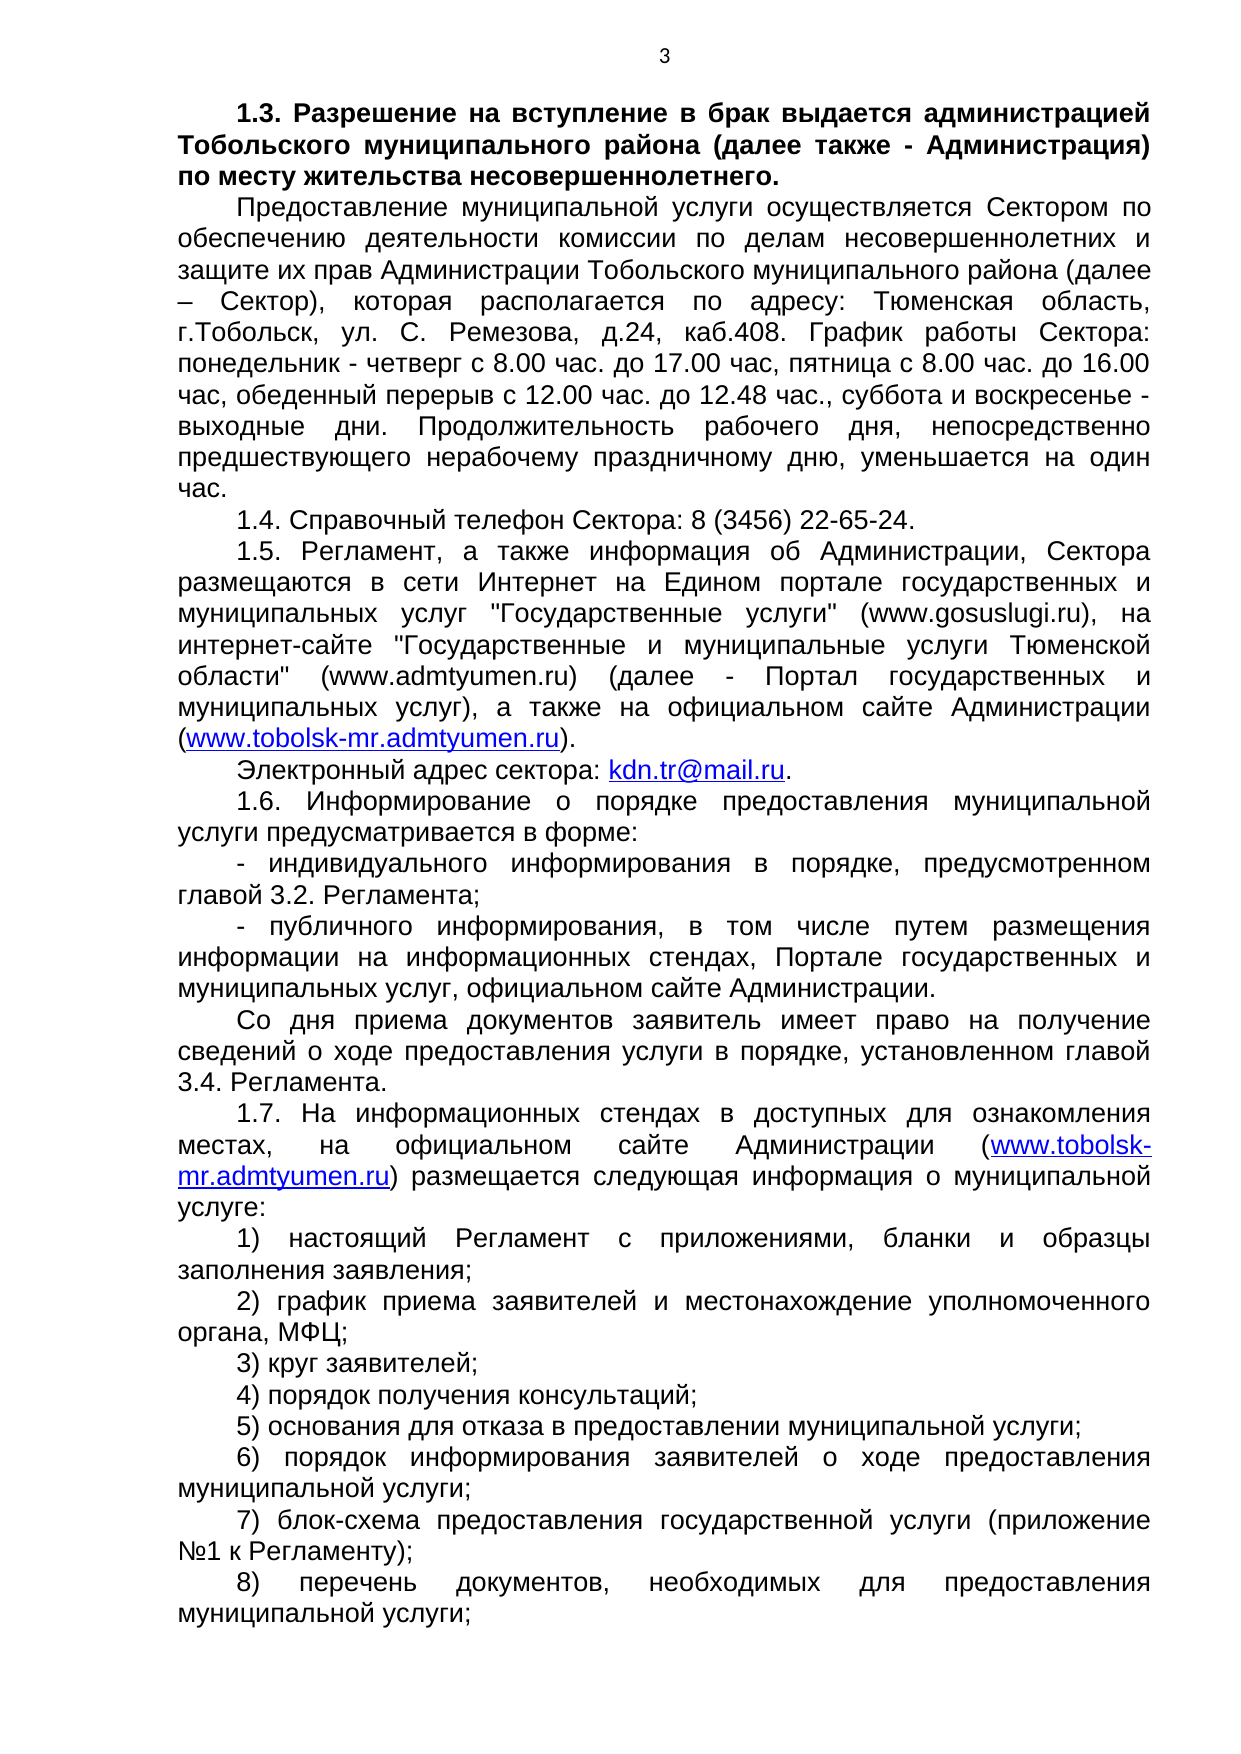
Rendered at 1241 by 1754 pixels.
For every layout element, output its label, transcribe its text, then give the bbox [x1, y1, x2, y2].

text Со дня приема документов заявитель имеет право на получение сведений о ходе предоставления услуги в порядке, установленном главой 3.4. Регламента. [177, 1004, 1152, 1097]
text 3) круг заявителей; [177, 1347, 1152, 1379]
text 1) настоящий Регламент с приложениями, бланки и образцы заполнения заявления; [177, 1222, 1152, 1285]
text - индивидуального информирования в порядке, предусмотренном главой 3.2. Регламента; [177, 847, 1152, 910]
text Электронный адрес сектора: kdn.tr@mail.ru. [177, 754, 1152, 785]
text 7) блок-схема предоставления государственной услуги (приложение №1 к Регламенту); [177, 1504, 1152, 1566]
text 5) основания для отказа в предоставлении муниципальной услуги; [177, 1410, 1152, 1441]
text 1.7. На информационных стендах в доступных для ознакомления местах, на официальном сайте Администрации (www.tobolsk-mr.admtyumen.ru) размещается следующая информация о муниципальной услуге: [177, 1097, 1152, 1222]
text 8) перечень документов, необходимых для предоставления муниципальной услуги; [177, 1566, 1152, 1629]
text 1.4. Справочный телефон Сектора: 8 (3456) 22-65-24. [177, 504, 1152, 535]
text Предоставление муниципальной услуги осуществляется Сектором по обеспечению деятельности комиссии по делам несовершеннолетних и защите их прав Администрации Тобольского муниципального района (далее – Сектор), которая располагается по адресу: Тюменская область, г.Тобольск, ул. С. Ремезова, д.24, каб.408. График работы Сектора: понедельник - четверг с 8.00 час. до 17.00 час, пятница с 8.00 час. до 16.00 час, обеденный перерыв с 12.00 час. до 12.48 час., суббота и воскресенье - выходные дни. Продолжительность рабочего дня, непосредственно предшествующего нерабочему праздничному дню, уменьшается на один час. [177, 191, 1152, 504]
text 1.5. Регламент, а также информация об Администрации, Сектора размещаются в сети Интернет на Едином портале государственных и муниципальных услуг "Государственные услуги" (www.gosuslugi.ru), на интернет-сайте "Государственные и муниципальные услуги Тюменской области" (www.admtyumen.ru) (далее - Портал государственных и муниципальных услуг), а также на официальном сайте Администрации (www.tobolsk-mr.admtyumen.ru). [177, 535, 1152, 754]
text 6) порядок информирования заявителей о ходе предоставления муниципальной услуги; [177, 1441, 1152, 1504]
text 4) порядок получения консультаций; [177, 1379, 1152, 1410]
text 1.3. Разрешение на вступление в брак выдается администрацией Тобольского муниципального района (далее также - Администрация) по месту жительства несовершеннолетнего. [177, 97, 1152, 191]
text - публичного информирования, в том числе путем размещения информации на информационных стендах, Портале государственных и муниципальных услуг, официальном сайте Администрации. [177, 910, 1152, 1004]
text 1.6. Информирование о порядке предоставления муниципальной услуги предусматривается в форме: [177, 785, 1152, 847]
text 2) график приема заявителей и местонахождение уполномоченного органа, МФЦ; [177, 1285, 1152, 1347]
